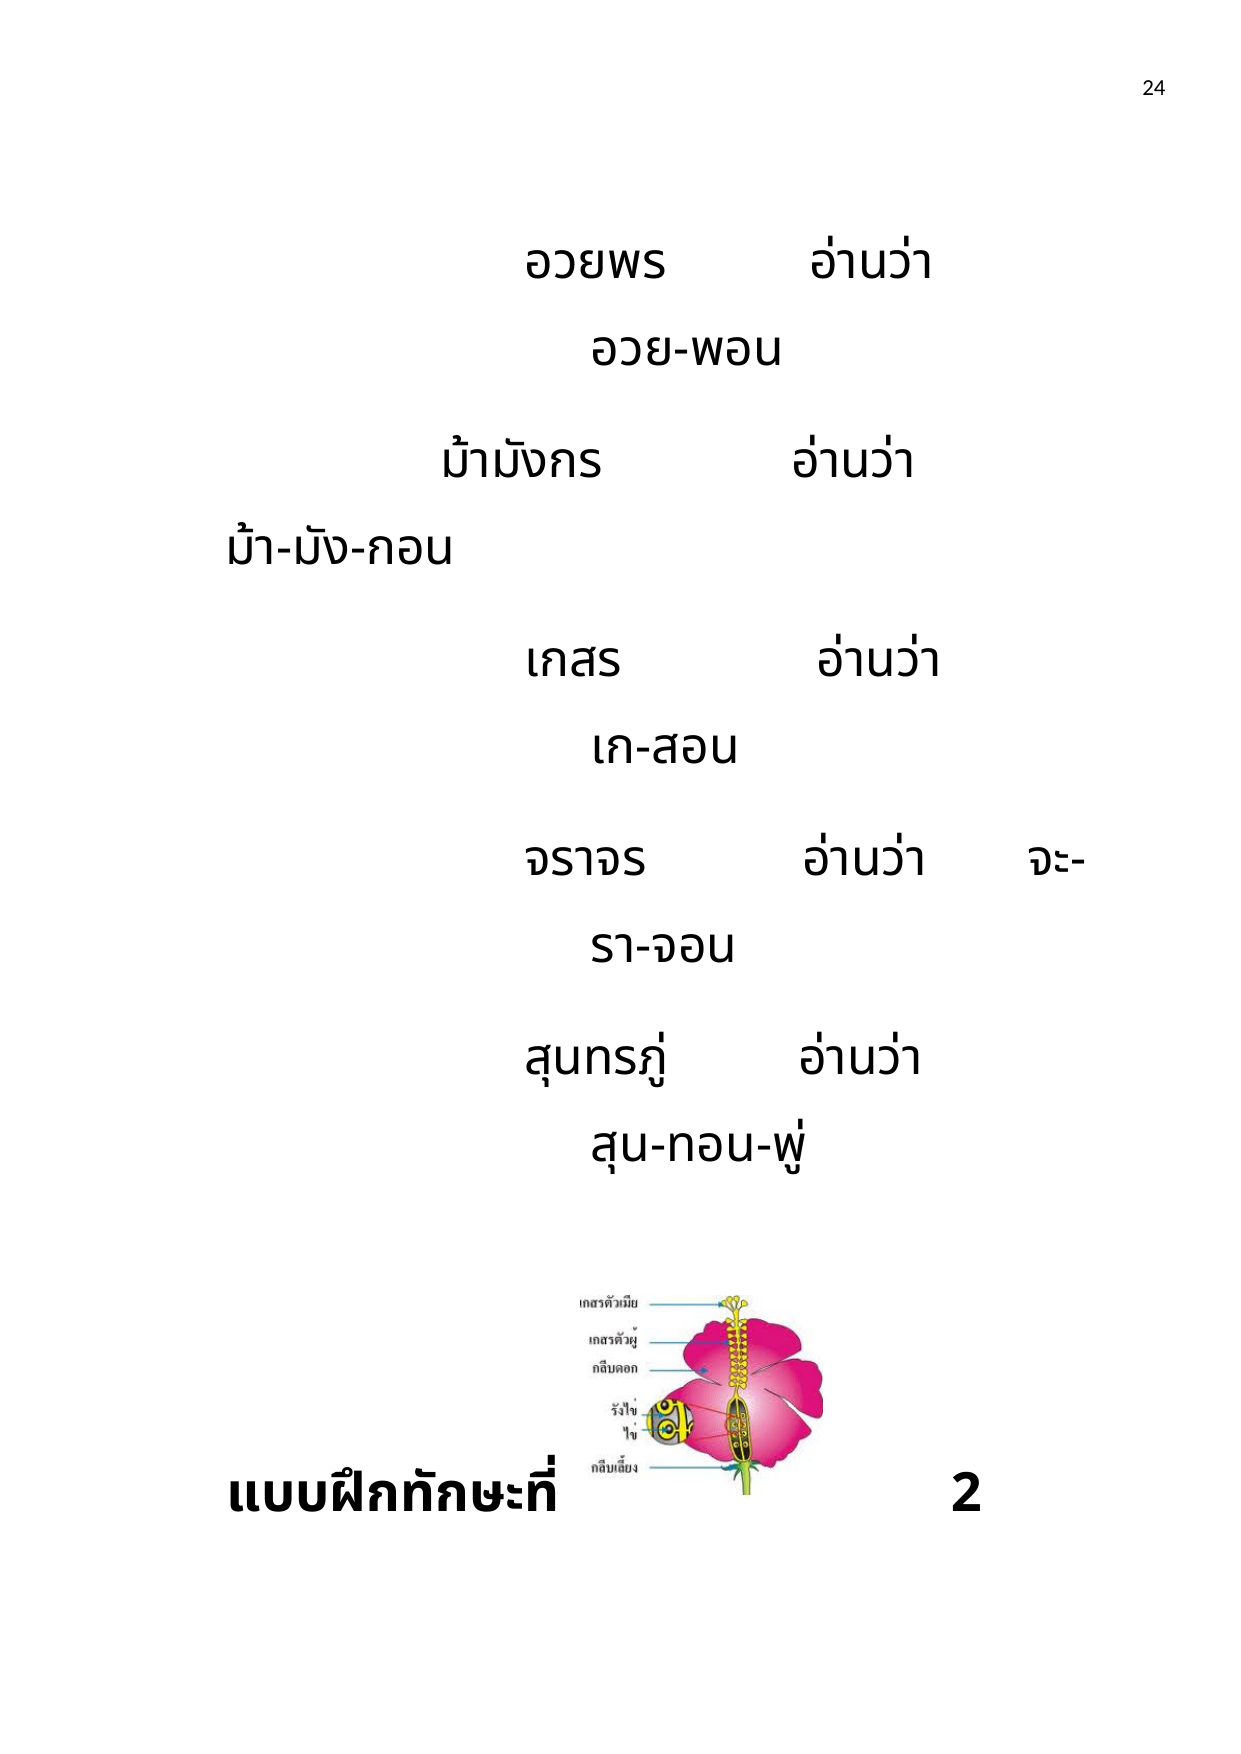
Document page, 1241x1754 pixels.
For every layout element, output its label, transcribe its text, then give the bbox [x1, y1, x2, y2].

text อวยพร อ่านว่า อวย-พอน [225, 225, 1090, 388]
text จราจร อ่านว่า จะ-รา-จอน [225, 822, 1090, 985]
text ม้ามังกร อ่านว่า ม้า-มัง-กอน [225, 424, 1090, 587]
text สุนทรภู่ อ่านว่า สุน-ทอน-พู่ [225, 1022, 1090, 1184]
text แบบฝึกทักษะที่ 2 [225, 1454, 1090, 1536]
text เกสร อ่านว่า เก-สอน [225, 623, 1090, 786]
picture [579, 1295, 823, 1495]
